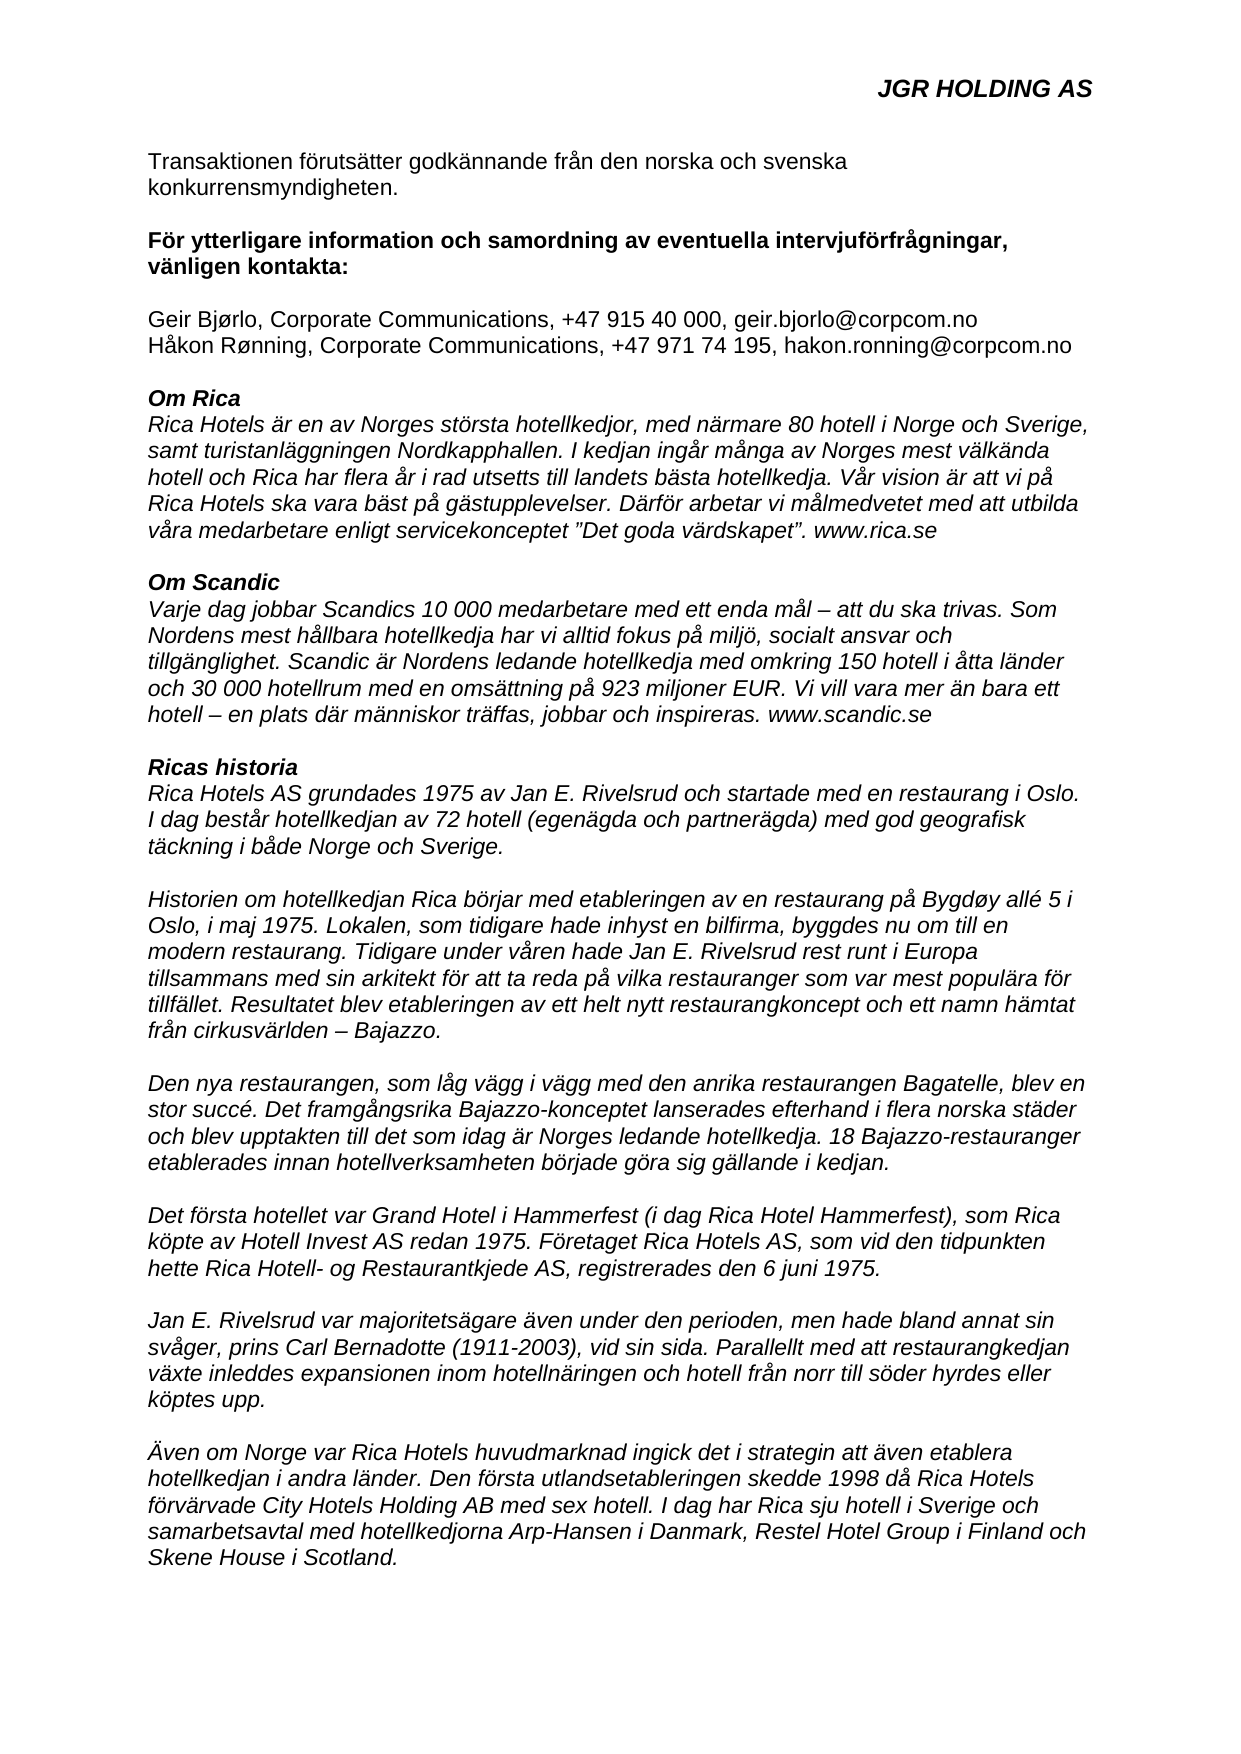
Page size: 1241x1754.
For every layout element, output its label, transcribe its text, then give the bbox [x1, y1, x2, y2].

text Transaktionen förutsätter godkännande från den norska och svenska konkurrensmyndigheten. [148, 148, 1093, 200]
text Även om Norge var Rica Hotels huvudmarknad ingick det i strategin att även etablera hotellkedjan i andra länder. Den första utlandsetableringen skedde 1998 då Rica Hotels förvärvade City Hotels Holding AB med sex hotell. I dag har Rica sju hotell i Sverige och samarbetsavtal med hotellkedjorna Arp-Hansen i Danmark, Restel Hotel Group i Finland och Skene House i Scotland. [148, 1439, 1093, 1571]
text Om Scandic [148, 569, 1093, 596]
text Om Rica [148, 385, 1093, 411]
text Rica Hotels är en av Norges största hotellkedjor, med närmare 80 hotell i Norge och Sverige, samt turistanläggningen Nordkapphallen. I kedjan ingår många av Norges mest välkända hotell och Rica har flera år i rad utsetts till landets bästa hotellkedja. Vår vision är att vi på Rica Hotels ska vara bäst på gästupplevelser. Därför arbetar vi målmedvetet med att utbilda våra medarbetare enligt servicekonceptet ”Det goda värdskapet”. www.rica.se [148, 411, 1093, 543]
text För ytterligare information och samordning av eventuella intervjuförfrågningar, vänligen kontakta: [148, 227, 1093, 279]
text Geir Bjørlo, Corporate Communications, +47 915 40 000, geir.bjorlo@corpcom.no [148, 306, 1093, 332]
text Rica Hotels AS grundades 1975 av Jan E. Rivelsrud och startade med en restaurang i Oslo. I dag består hotellkedjan av 72 hotell (egenägda och partnerägda) med god geografisk täckning i både Norge och Sverige. [148, 780, 1093, 859]
text Det första hotellet var Grand Hotel i Hammerfest (i dag Rica Hotel Hammerfest), som Rica köpte av Hotell Invest AS redan 1975. Företaget Rica Hotels AS, som vid den tidpunkten hette Rica Hotell- og Restaurantkjede AS, registrerades den 6 juni 1975. [148, 1202, 1093, 1281]
text Jan E. Rivelsrud var majoritetsägare även under den perioden, men hade bland annat sin svåger, prins Carl Bernadotte (1911-2003), vid sin sida. Parallellt med att restaurangkedjan växte inleddes expansionen inom hotellnäringen och hotell från norr till söder hyrdes eller köptes upp. [148, 1307, 1093, 1413]
text Historien om hotellkedjan Rica börjar med etableringen av en restaurang på Bygdøy allé 5 i Oslo, i maj 1975. Lokalen, som tidigare hade inhyst en bilfirma, byggdes nu om till en modern restaurang. Tidigare under våren hade Jan E. Rivelsrud rest runt i Europa tillsammans med sin arkitekt för att ta reda på vilka restauranger som var mest populära för tillfället. Resultatet blev etableringen av ett helt nytt restaurangkoncept och ett namn hämtat från cirkusvärlden – Bajazzo. [148, 886, 1093, 1044]
text Varje dag jobbar Scandics 10 000 medarbetare med ett enda mål – att du ska trivas. Som Nordens mest hållbara hotellkedja har vi alltid fokus på miljö, socialt ansvar och tillgänglighet. Scandic är Nordens ledande hotellkedja med omkring 150 hotell i åtta länder och 30 000 hotellrum med en omsättning på 923 miljoner EUR. Vi vill vara mer än bara ett hotell – en plats där människor träffas, jobbar och inspireras. www.scandic.se [148, 596, 1093, 727]
text Håkon Rønning, Corporate Communications, +47 971 74 195, hakon.ronning@corpcom.no [148, 332, 1093, 358]
text Ricas historia [148, 754, 1093, 780]
text Den nya restaurangen, som låg vägg i vägg med den anrika restaurangen Bagatelle, blev en stor succé. Det framgångsrika Bajazzo-konceptet lanserades efterhand i flera norska städer och blev upptakten till det som idag är Norges ledande hotellkedja. 18 Bajazzo-restauranger etablerades innan hotellverksamheten började göra sig gällande i kedjan. [148, 1070, 1093, 1175]
